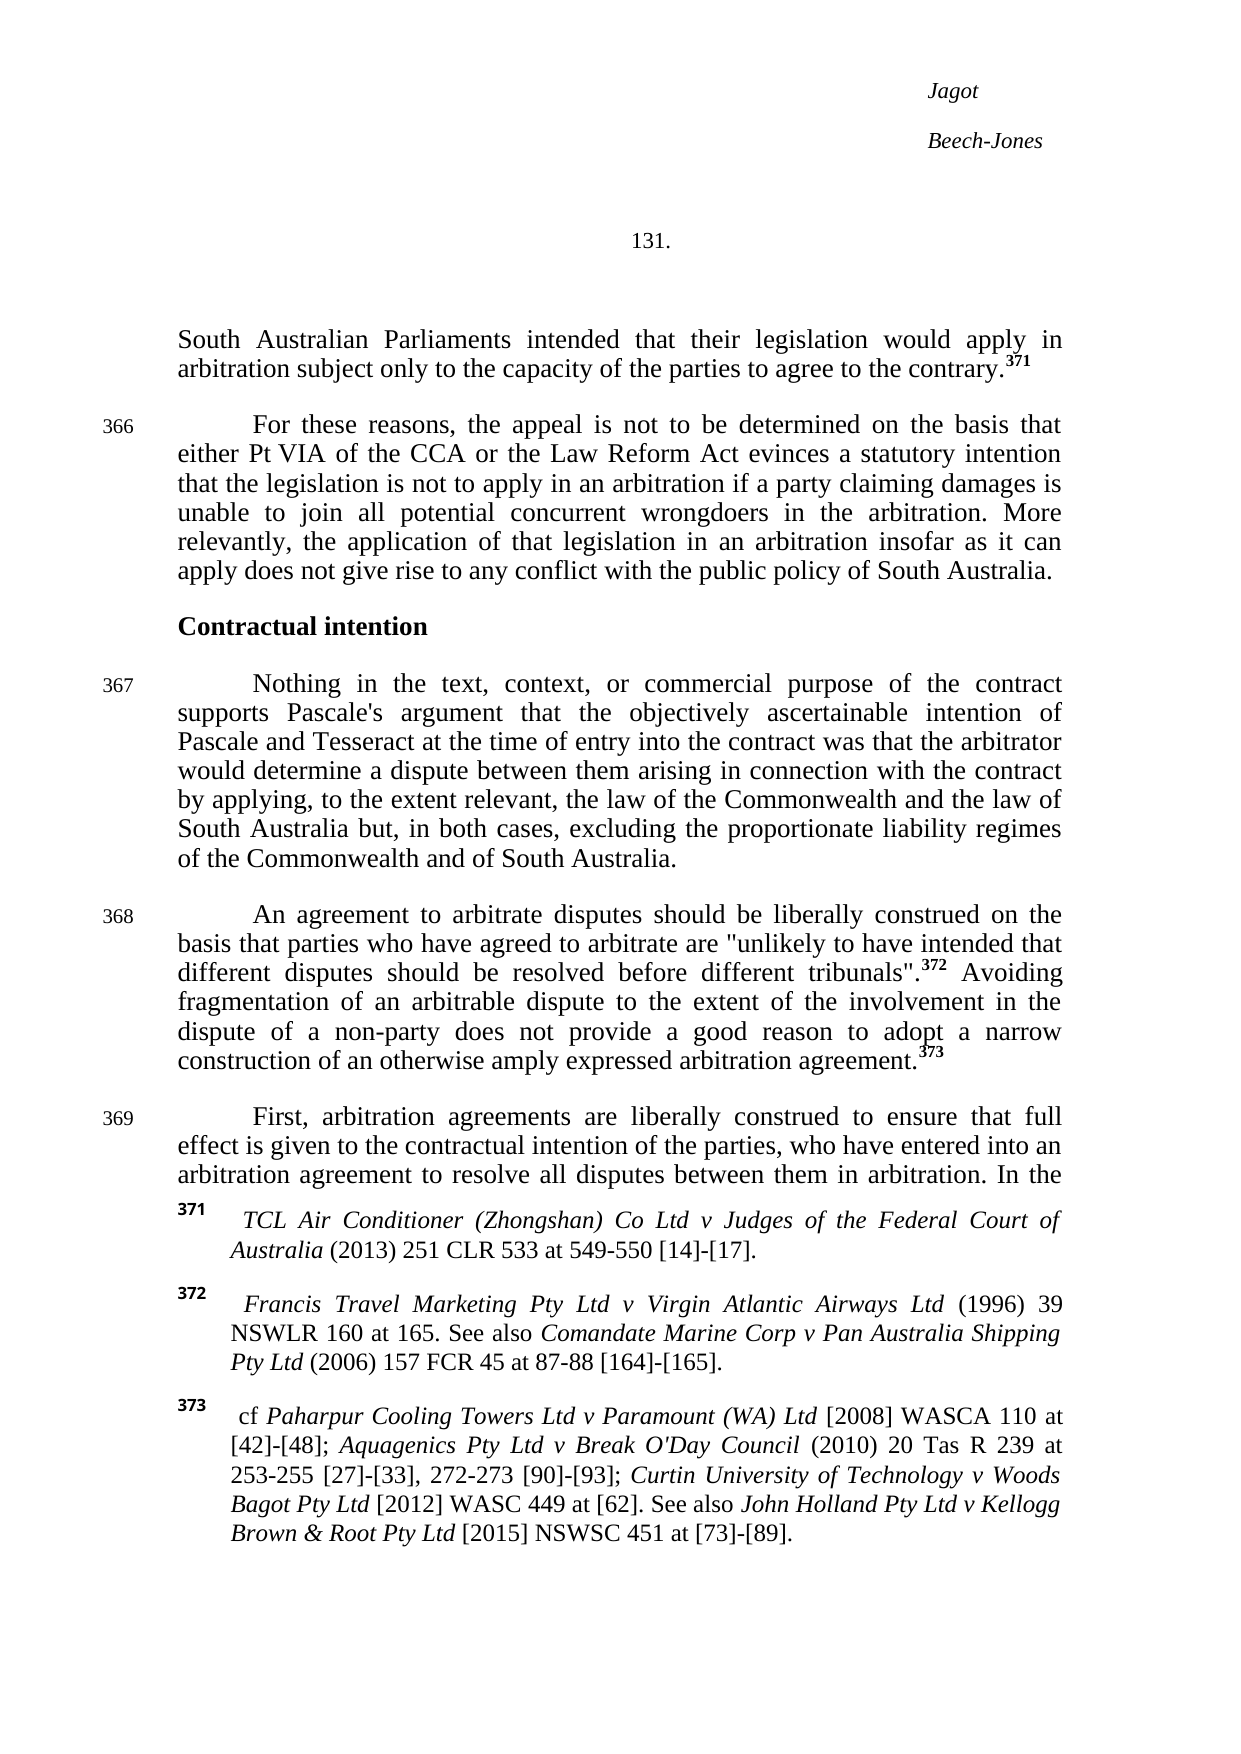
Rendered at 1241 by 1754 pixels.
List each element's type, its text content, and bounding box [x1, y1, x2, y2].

list It follows that the only available inference from the text, context, and purpose of the proportionate liability regimes is that the Commonwealth and South Australian Parliaments intended that their legislation would apply in arbitration subject only to the capacity of the parties to agree to the contrary. [102, 325, 1063, 383]
list First, arbitration agreements are liberally construed to ensure that full effect is given to the contractual intention of the parties, who have entered into an arbitration agreement to resolve all disputes between them in arbitration. In the world of modern commerce, a dispute between the parties to an arbitration agreement may well encompass disputes with non-parties. The appropriate liberal construction of the scope of an arbitration agreement is not to be abandoned merely by reason of a routine commercial likelihood of the dispute also extending to non-parties. [102, 1102, 1063, 1189]
subtitle Contractual intention [177, 612, 1063, 642]
list An agreement to arbitrate disputes should be liberally construed on the basis that parties who have agreed to arbitrate are "unlikely to have intended that different disputes should be resolved before different tribunals". Avoiding fragmentation of an arbitrable dispute to the extent of the involvement in the dispute of a non-party does not provide a good reason to adopt a narrow construction of an otherwise amply expressed arbitration agreement. [102, 900, 1063, 1075]
list Nothing in the text, context, or commercial purpose of the contract supports Pascale's argument that the objectively ascertainable intention of Pascale and Tesseract at the time of entry into the contract was that the arbitrator would determine a dispute between them arising in connection with the contract by applying, to the extent relevant, the law of the Commonwealth and the law of South Australia but, in both cases, excluding the proportionate liability regimes of the Commonwealth and of South Australia. [102, 669, 1063, 873]
list For these reasons, the appeal is not to be determined on the basis that either Pt VIA of the CCA or the Law Reform Act evinces a statutory intention that the legislation is not to apply in an arbitration if a party claiming damages is unable to join all potential concurrent wrongdoers in the arbitration. More relevantly, the application of that legislation in an arbitration insofar as it can apply does not give rise to any conflict with the public policy of South Australia. [102, 410, 1063, 585]
